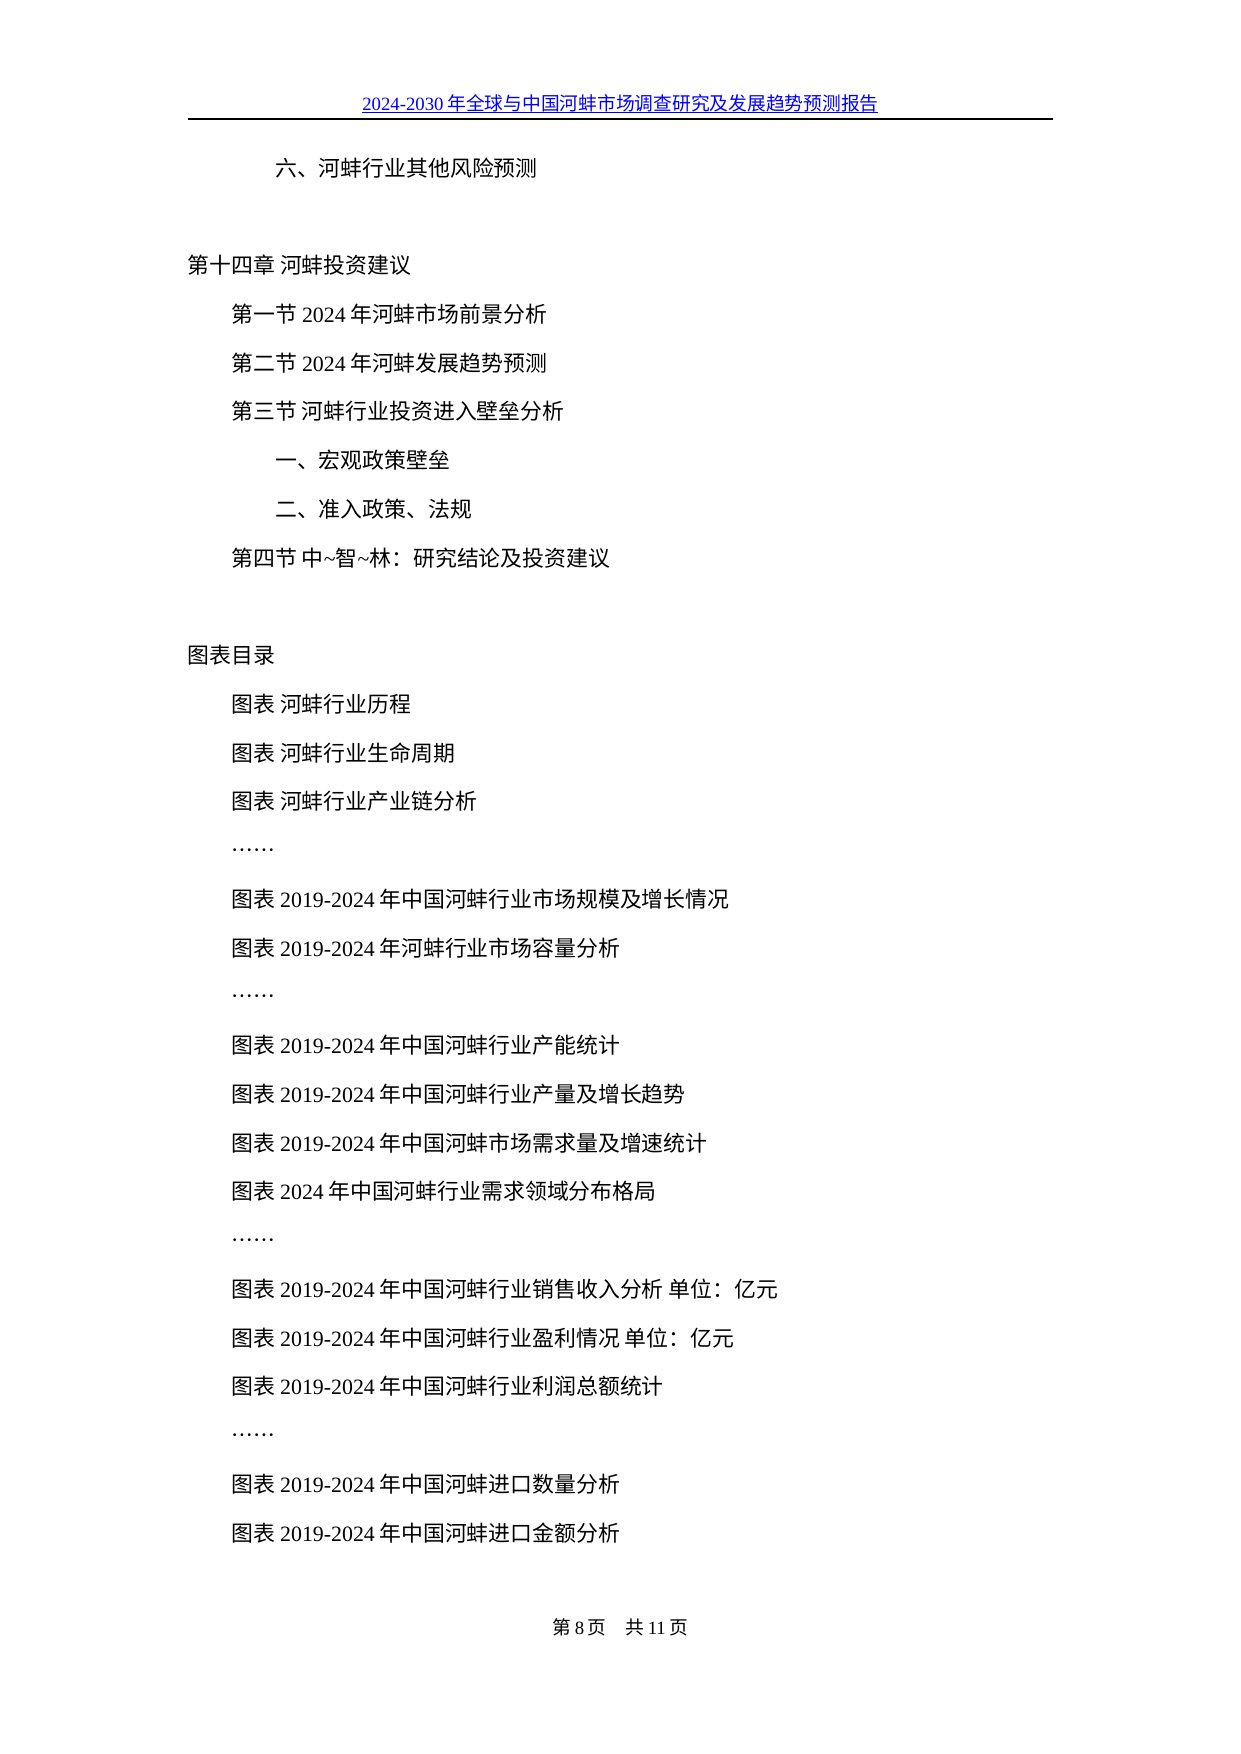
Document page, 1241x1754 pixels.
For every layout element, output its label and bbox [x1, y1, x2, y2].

text [187, 150, 1053, 1548]
